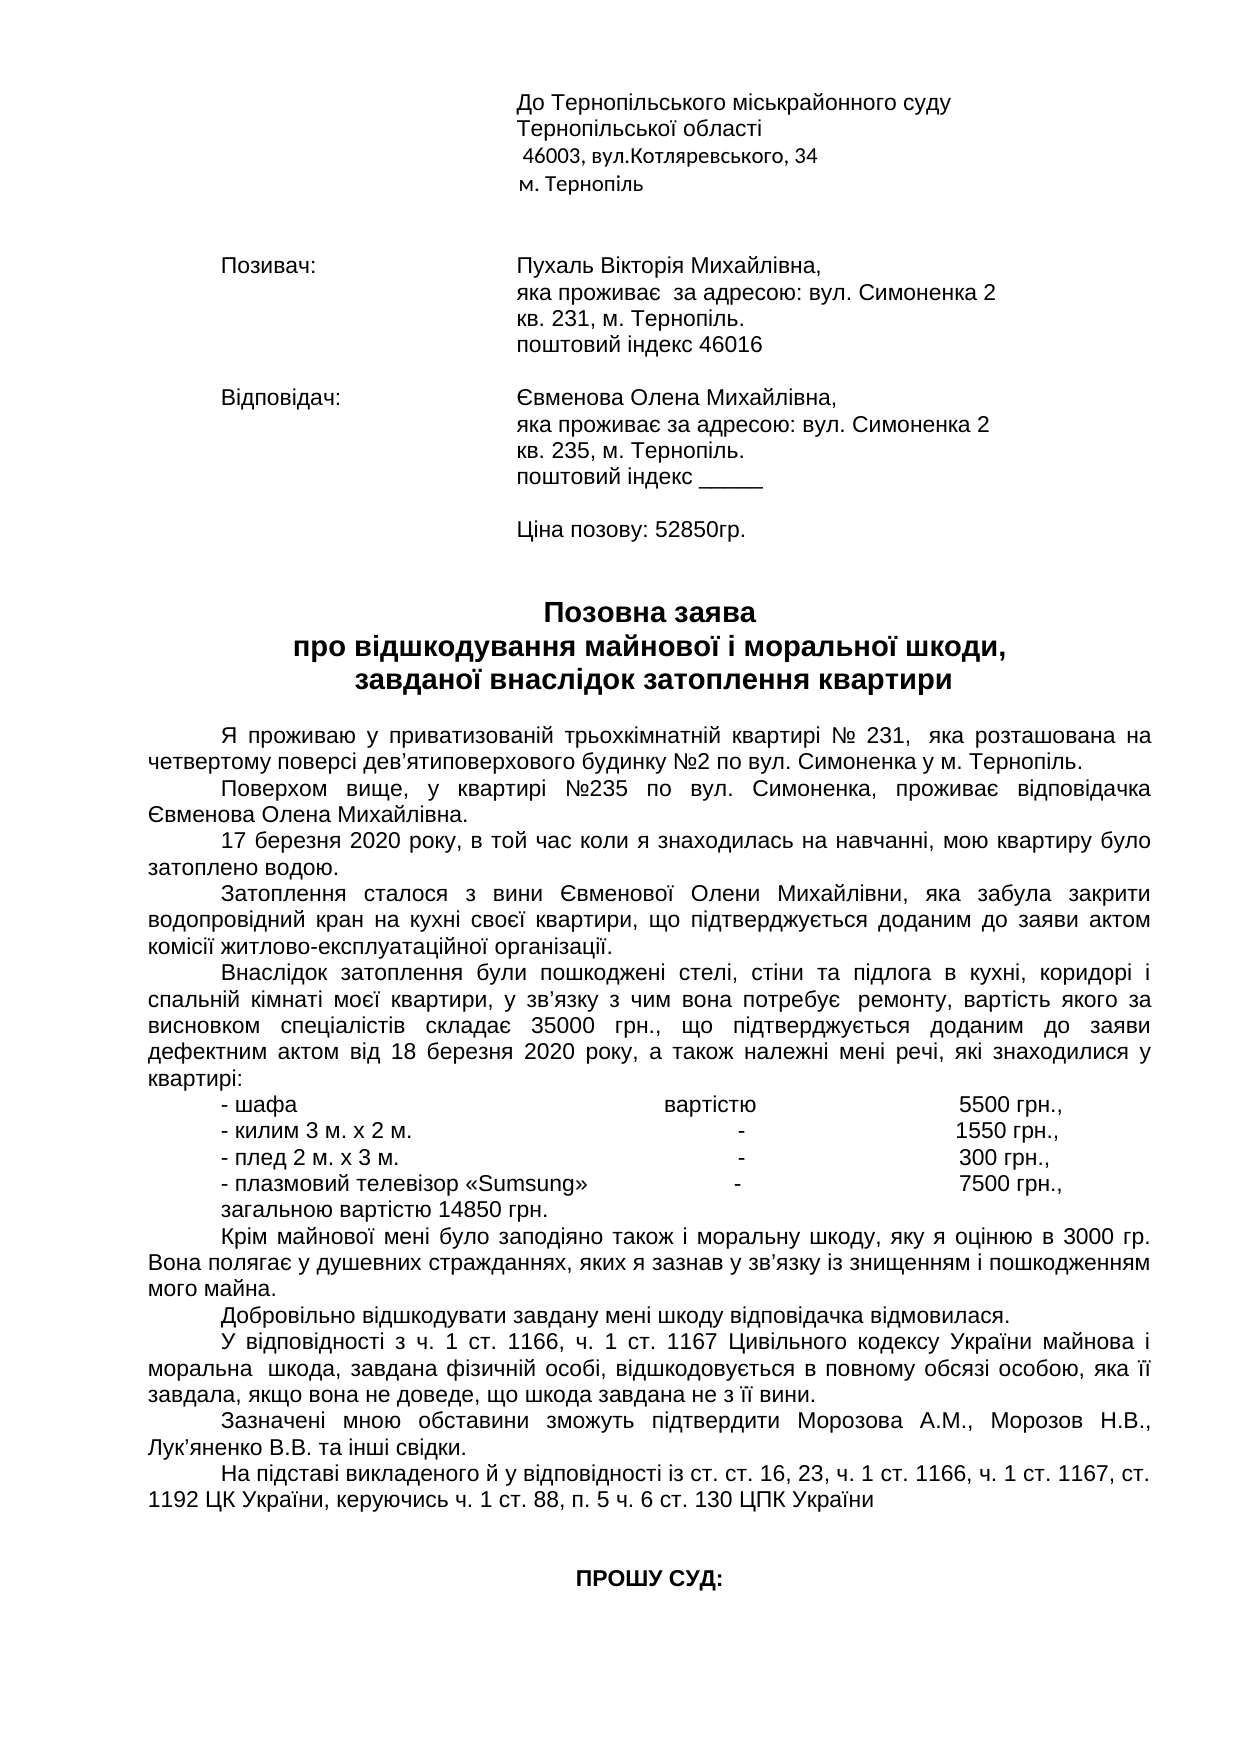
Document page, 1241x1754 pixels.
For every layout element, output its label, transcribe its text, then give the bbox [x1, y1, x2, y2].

text У відповідності з ч. 1 ст. 1166, ч. 1 ст. 1167 Цивільного кодексу України майнова і моральна шкода, завдана фізичній особі, відшкодовується в повному обсязі особою, яка її завдала, якщо вона не доведе, що шкода завдана не з її вини. [148, 1328, 1152, 1407]
text поштовий індекс 46016 [443, 331, 1152, 358]
text Тернопільської області [443, 115, 1152, 141]
text Ціна позову: 52850гр. [516, 516, 1152, 542]
text Затоплення сталося з вини Євменової Олени Михайлівни, яка забула закрити водопровідний кран на кухні своєї квартири, що підтверджується доданим до заяви актом комісії житлово-експлуатаційної організації. [148, 880, 1152, 959]
text яка проживає за адресою: вул. Симоненка 2 [443, 279, 1152, 305]
text кв. 231, м. Тернопіль. [443, 305, 1152, 331]
text - плед 2 м. х 3 м. - 300 грн., [148, 1144, 1152, 1170]
text ПРОШУ СУД: [148, 1565, 1152, 1592]
text кв. 235, м. Тернопіль. [443, 437, 1152, 463]
text Позовна заява [148, 595, 1152, 628]
text Відповідач: Євменова Олена Михайлівна, [148, 384, 1152, 411]
text 46003, вул.Котляревського, 34 [148, 141, 1152, 169]
text поштовий індекс _____ [443, 463, 1152, 489]
text - шафа вартістю 5500 грн., [148, 1091, 1152, 1117]
text загальною вартістю 14850 грн. [148, 1196, 1152, 1223]
text Позивач: Пухаль Вікторія Михайлівна, [148, 252, 1152, 279]
text про відшкодування майнової і моральної шкоди, [148, 628, 1152, 662]
text Внаслідок затоплення були пошкоджені стелі, стіни та підлога в кухні, коридорі і спальній кімнаті моєї квартири, у зв’язку з чим вона потребує ремонту, вартість якого за висновком спеціалістів складає 35000 грн., що підтверджується доданим до заяви дефектним актом від 18 березня 2020 року, а також належні мені речі, які знаходилися у квартирі: [148, 959, 1152, 1091]
text Крім майнової мені було заподіяно також і моральну шкоду, яку я оцінюю в 3000 гр. Вона полягає у душевних стражданнях, яких я зазнав у зв’язку із знищенням і пошкодженням мого майна. [148, 1223, 1152, 1302]
text м. Тернопіль [148, 169, 1152, 197]
text яка проживає за адресою: вул. Симоненка 2 [443, 411, 1152, 437]
text На підставі викладеного й у відповідності із ст. ст. 16, 23, ч. 1 ст. 1166, ч. 1 ст. 1167, ст. 1192 ЦК України, керуючись ч. 1 ст. 88, п. 5 ч. 6 ст. 130 ЦПК України [148, 1460, 1152, 1513]
text Я проживаю у приватизованій трьохкімнатній квартирі № 231, яка розташована на четвертому поверсі дев’ятиповерхового будинку №2 по вул. Симоненка у м. Тернопіль. [148, 722, 1152, 775]
text - килим 3 м. х 2 м. - 1550 грн., [148, 1117, 1152, 1144]
text Зазначені мною обставини зможуть підтвердити Морозова А.М., Морозов Н.В., Лук’яненко В.В. та інші свідки. [148, 1407, 1152, 1460]
text Поверхом вище, у квартирі №235 по вул. Симоненка, проживає відповідачка Євменова Олена Михайлівна. [148, 775, 1152, 827]
text До Тернопільського міськрайонного суду [443, 88, 1152, 115]
text Добровільно відшкодувати завдану мені шкоду відповідачка відмовилася. [148, 1302, 1152, 1328]
text - плазмовий телевізор «Sumsung» - 7500 грн., [148, 1170, 1152, 1196]
text завданої внаслідок затоплення квартири [148, 662, 1152, 696]
text 17 березня 2020 року, в той час коли я знаходилась на навчанні, мою квартиру було затоплено водою. [148, 827, 1152, 880]
